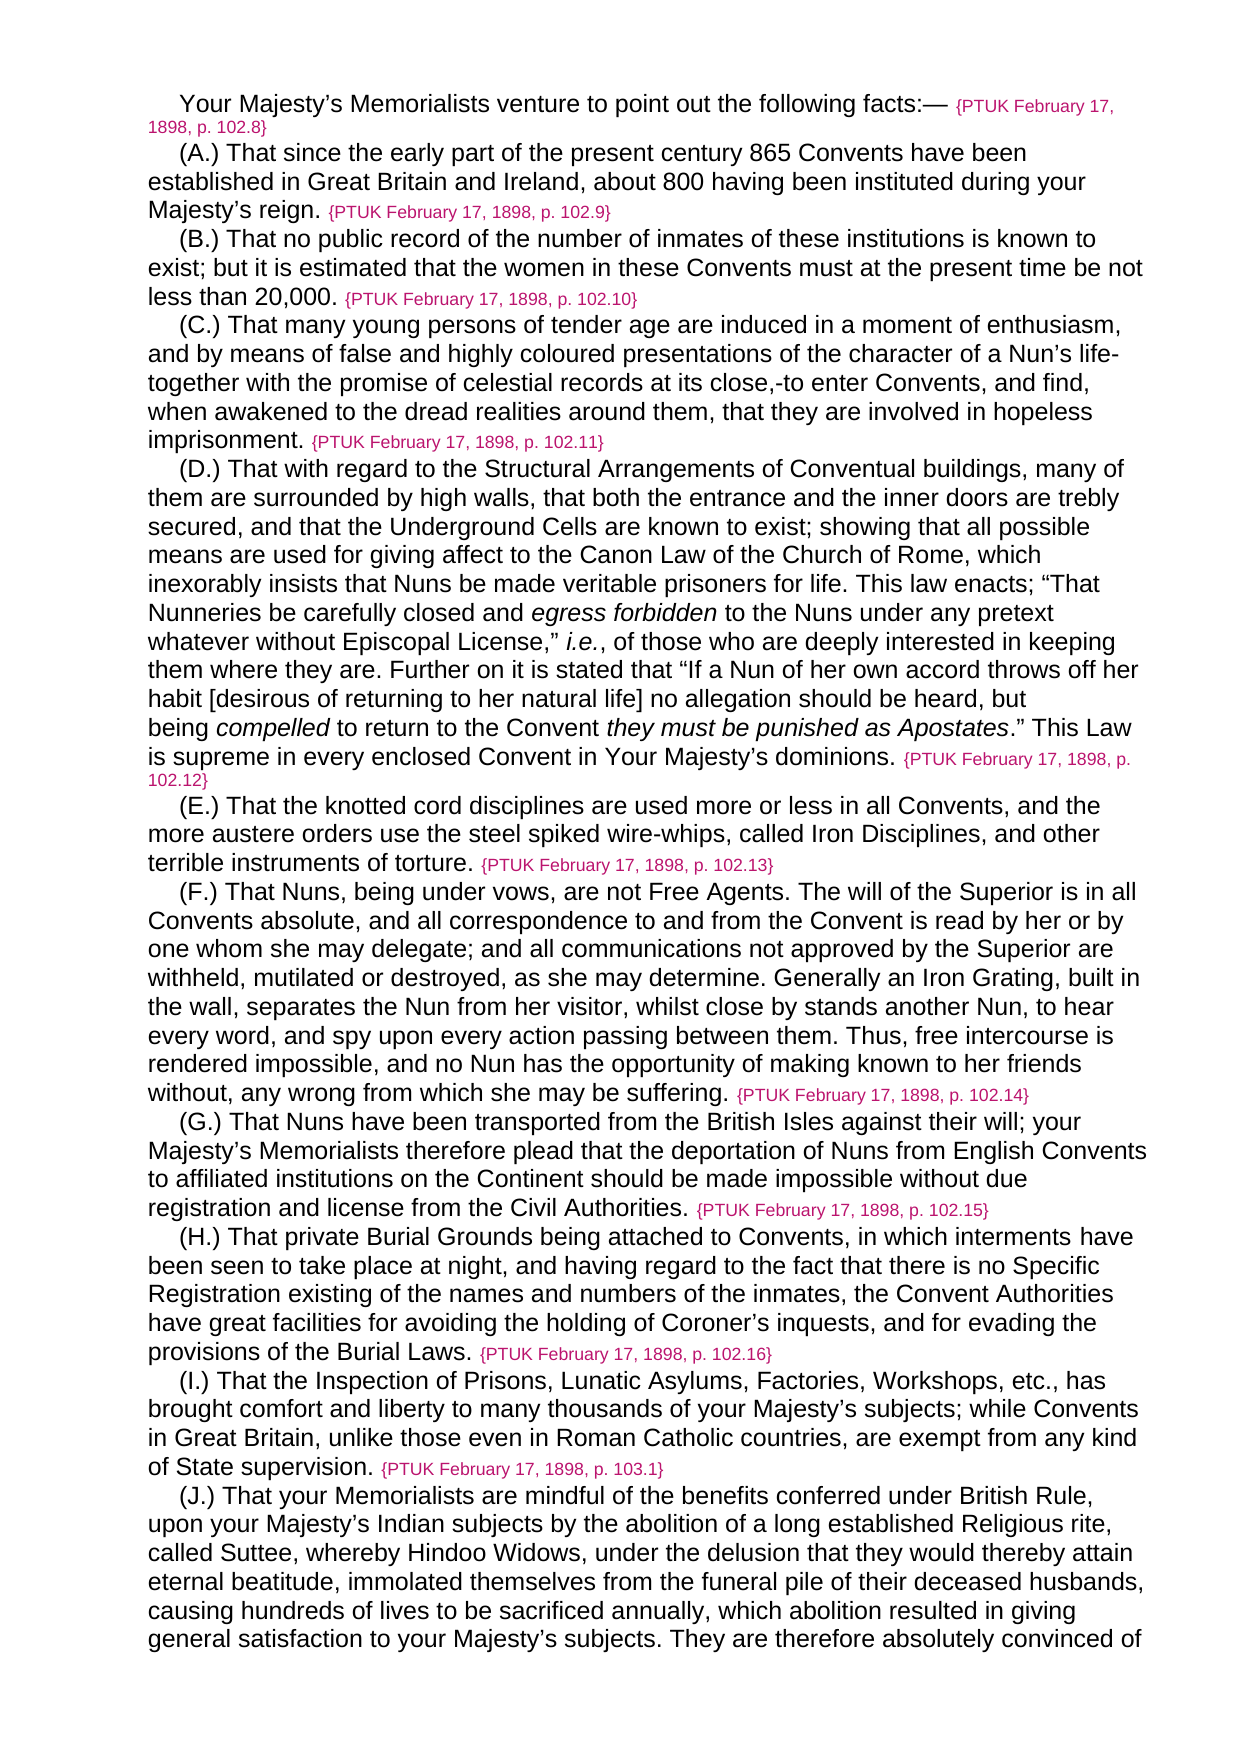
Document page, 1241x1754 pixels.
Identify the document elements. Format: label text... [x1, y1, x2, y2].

text Your Majesty’s Memorialists venture to point out the following facts:— {PTUK February 17, 1898, p. 102.8} [148, 88, 1152, 138]
text (B.) That no public record of the number of inmates of these institutions is known to exist; but it is estimated that the women in these Convents must at the present time be not less than 20,000. {PTUK February 17, 1898, p. 102.10} [148, 224, 1152, 310]
text (I.) That the Inspection of Prisons, Lunatic Asylums, Factories, Workshops, etc., has brought comfort and liberty to many thousands of your Majesty’s subjects; while Convents in Great Britain, unlike those even in Roman Catholic countries, are exempt from any kind of State supervision. {PTUK February 17, 1898, p. 103.1} [148, 1366, 1152, 1481]
text (E.) That the knotted cord disciplines are used more or less in all Convents, and the more austere orders use the steel spiked wire-whips, called Iron Disciplines, and other terrible instruments of torture. {PTUK February 17, 1898, p. 102.13} [148, 791, 1152, 877]
text (A.) That since the early part of the present century 865 Convents have been established in Great Britain and Ireland, about 800 having been instituted during your Majesty’s reign. {PTUK February 17, 1898, p. 102.9} [148, 138, 1152, 224]
text (G.) That Nuns have been transported from the British Isles against their will; your Majesty’s Memorialists therefore plead that the deportation of Nuns from English Convents to affiliated institutions on the Continent should be made impossible without due registration and license from the Civil Authorities. {PTUK February 17, 1898, p. 102.15} [148, 1107, 1152, 1222]
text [148, 1481, 1152, 1653]
text (H.) That private Burial Grounds being attached to Convents, in which interments have been seen to take place at night, and having regard to the fact that there is no Specific Registration existing of the names and numbers of the inmates, the Convent Authorities have great facilities for avoiding the holding of Coroner’s inquests, and for evading the provisions of the Burial Laws. {PTUK February 17, 1898, p. 102.16} [148, 1222, 1152, 1366]
text (C.) That many young persons of tender age are induced in a moment of enthusiasm, and by means of false and highly coloured presentations of the character of a Nun’s life-together with the promise of celestial records at its close,-to enter Convents, and find, when awakened to the dread realities around them, that they are involved in hopeless imprisonment. {PTUK February 17, 1898, p. 102.11} [148, 310, 1152, 454]
text (F.) That Nuns, being under vows, are not Free Agents. The will of the Superior is in all Convents absolute, and all correspondence to and from the Convent is read by her or by one whom she may delegate; and all communications not approved by the Superior are withheld, mutilated or destroyed, as she may determine. Generally an Iron Grating, built in the wall, separates the Nun from her visitor, whilst close by stands another Nun, to hear every word, and spy upon every action passing between them. Thus, free intercourse is rendered impossible, and no Nun has the opportunity of making known to her friends without, any wrong from which she may be suffering. {PTUK February 17, 1898, p. 102.14} [148, 877, 1152, 1107]
text (D.) That with regard to the Structural Arrangements of Conventual buildings, many of them are surrounded by high walls, that both the entrance and the inner doors are trebly secured, and that the Underground Cells are known to exist; showing that all possible means are used for giving affect to the Canon Law of the Church of Rome, which inexorably insists that Nuns be made veritable prisoners for life. This law enacts; “That Nunneries be carefully closed and egress forbidden to the Nuns under any pretext whatever without Episcopal License,” i.e., of those who are deeply interested in keeping them where they are. Further on it is stated that “If a Nun of her own accord throws off her habit [desirous of returning to her natural life] no allegation should be heard, but being compelled to return to the Convent they must be punished as Apostates.” This Law is supreme in every enclosed Convent in Your Majesty’s dominions. {PTUK February 17, 1898, p. 102.12} [148, 454, 1152, 791]
